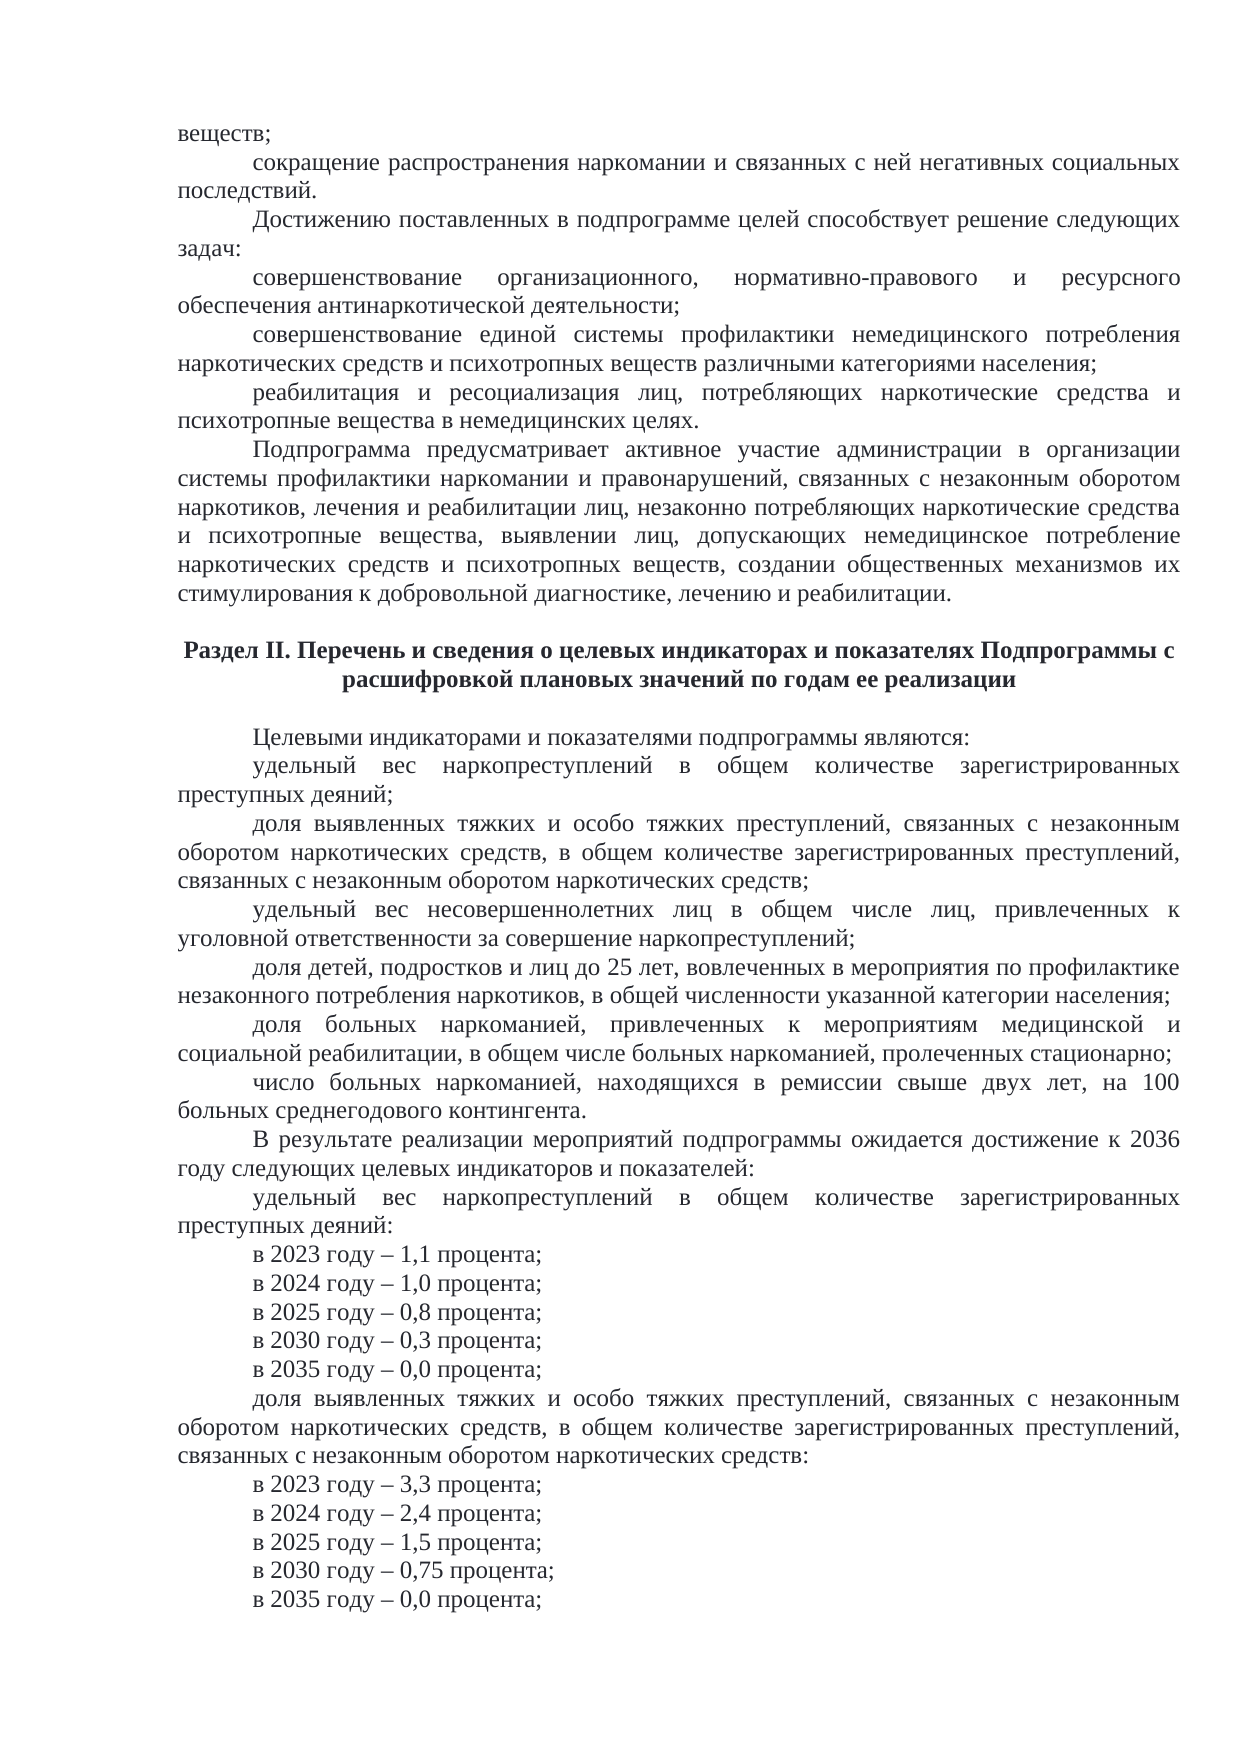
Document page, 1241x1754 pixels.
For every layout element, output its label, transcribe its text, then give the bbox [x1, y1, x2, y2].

text совершенствование единой системы профилактики немедицинского потребления наркотических средств и психотропных веществ различными категориями населения; [177, 319, 1181, 377]
text доля больных наркоманией, привлеченных к мероприятиям медицинской и социальной реабилитации, в общем числе больных наркоманией, пролеченных стационарно; [177, 1009, 1181, 1067]
text в 2023 году – 1,1 процента; [177, 1239, 1181, 1268]
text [177, 118, 1181, 147]
text Раздел II. Перечень и сведения о целевых индикаторах и показателях Подпрограммы с расшифровкой плановых значений по годам ее реализации [177, 636, 1181, 693]
text Подпрограмма предусматривает активное участие администрации в организации системы профилактики наркомании и правонарушений, связанных с незаконным оборотом наркотиков, лечения и реабилитации лиц, незаконно потребляющих наркотические средства и психотропные вещества, выявлении лиц, допускающих немедицинское потребление наркотических средств и психотропных веществ, создании общественных механизмов их стимулирования к добровольной диагностике, лечению и реабилитации. [177, 434, 1181, 607]
text доля выявленных тяжких и особо тяжких преступлений, связанных с незаконным оборотом наркотических средств, в общем количестве зарегистрированных преступлений, связанных с незаконным оборотом наркотических средств; [177, 808, 1181, 894]
text доля детей, подростков и лиц до 25 лет, вовлеченных в мероприятия по профилактике незаконного потребления наркотиков, в общей численности указанной категории населения; [177, 952, 1181, 1009]
text доля выявленных тяжких и особо тяжких преступлений, связанных с незаконным оборотом наркотических средств, в общем количестве зарегистрированных преступлений, связанных с незаконным оборотом наркотических средств: [177, 1383, 1181, 1469]
text удельный вес несовершеннолетних лиц в общем числе лиц, привлеченных к уголовной ответственности за совершение наркопреступлений; [177, 894, 1181, 952]
text Достижению поставленных в подпрограмме целей способствует решение следующих задач: [177, 204, 1181, 262]
text реабилитация и ресоциализация лиц, потребляющих наркотические средства и психотропные вещества в немедицинских целях. [177, 377, 1181, 434]
text удельный вес наркопреступлений в общем количестве зарегистрированных преступных деяний: [177, 1182, 1181, 1239]
text в 2023 году – 3,3 процента; [177, 1469, 1181, 1498]
text число больных наркоманией, находящихся в ремиссии свыше двух лет, на 100 больных среднегодового контингента. [177, 1067, 1181, 1124]
text в 2030 году – 0,75 процента; [177, 1556, 1181, 1584]
text в 2030 году – 0,3 процента; [177, 1326, 1181, 1354]
text сокращение распространения наркомании и связанных с ней негативных социальных последствий. [177, 147, 1181, 204]
text в 2024 году – 2,4 процента; [177, 1498, 1181, 1527]
text в 2035 году – 0,0 процента; [177, 1354, 1181, 1383]
text в 2024 году – 1,0 процента; [177, 1268, 1181, 1297]
text В результате реализации мероприятий подпрограммы ожидается достижение к 2036 году следующих целевых индикаторов и показателей: [177, 1124, 1181, 1182]
text Целевыми индикаторами и показателями подпрограммы являются: [177, 722, 1181, 751]
text в 2025 году – 0,8 процента; [177, 1297, 1181, 1326]
text в 2025 году – 1,5 процента; [177, 1527, 1181, 1556]
text удельный вес наркопреступлений в общем количестве зарегистрированных преступных деяний; [177, 751, 1181, 808]
text совершенствование организационного, нормативно-правового и ресурсного обеспечения антинаркотической деятельности; [177, 262, 1181, 319]
text в 2035 году – 0,0 процента; [177, 1584, 1181, 1613]
